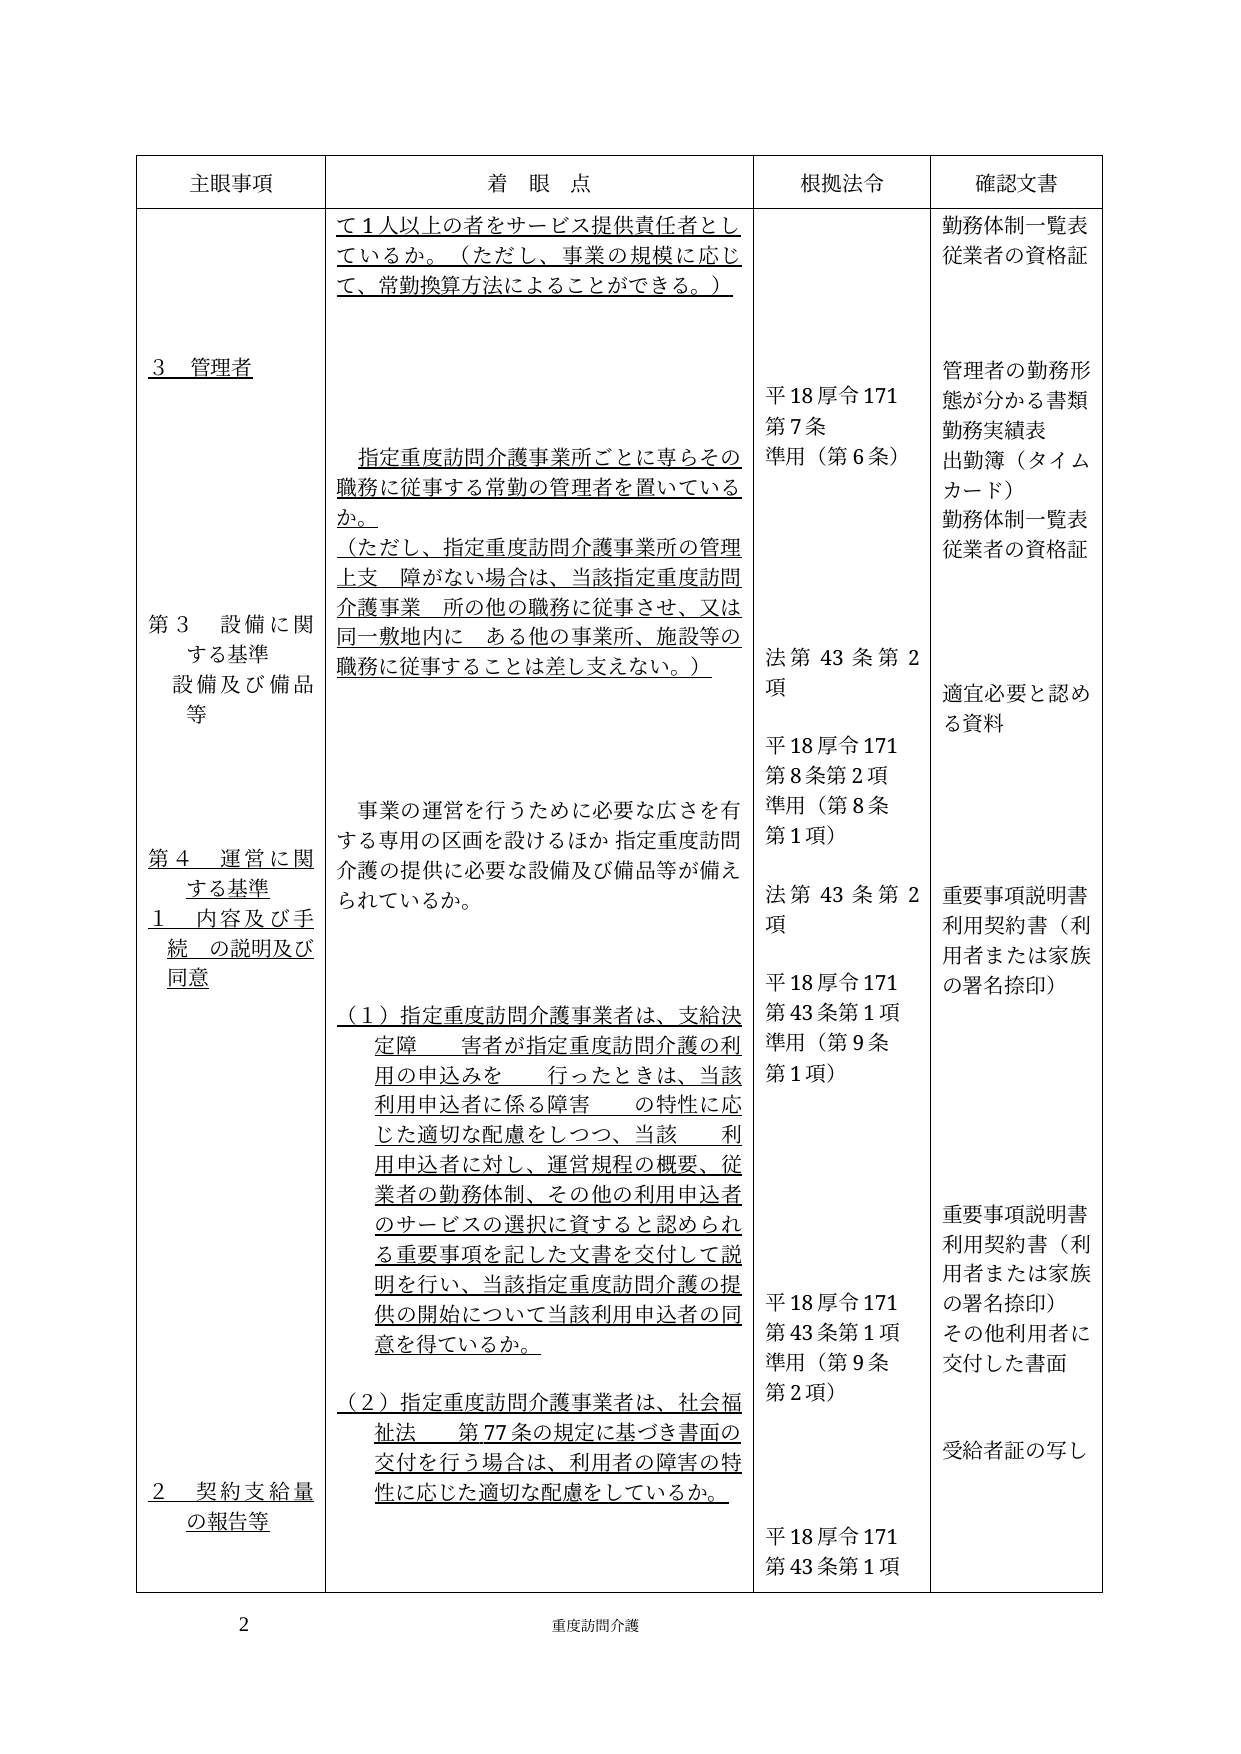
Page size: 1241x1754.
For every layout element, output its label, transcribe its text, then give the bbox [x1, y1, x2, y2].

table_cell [931, 209, 1102, 1592]
table_header 主眼事項 [137, 156, 325, 208]
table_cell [137, 209, 325, 1592]
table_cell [326, 209, 753, 1592]
table_header 根拠法令 [754, 156, 930, 208]
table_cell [754, 209, 930, 1592]
table_header 着 眼 点 [326, 156, 753, 208]
table_header 確認文書 [931, 156, 1102, 208]
